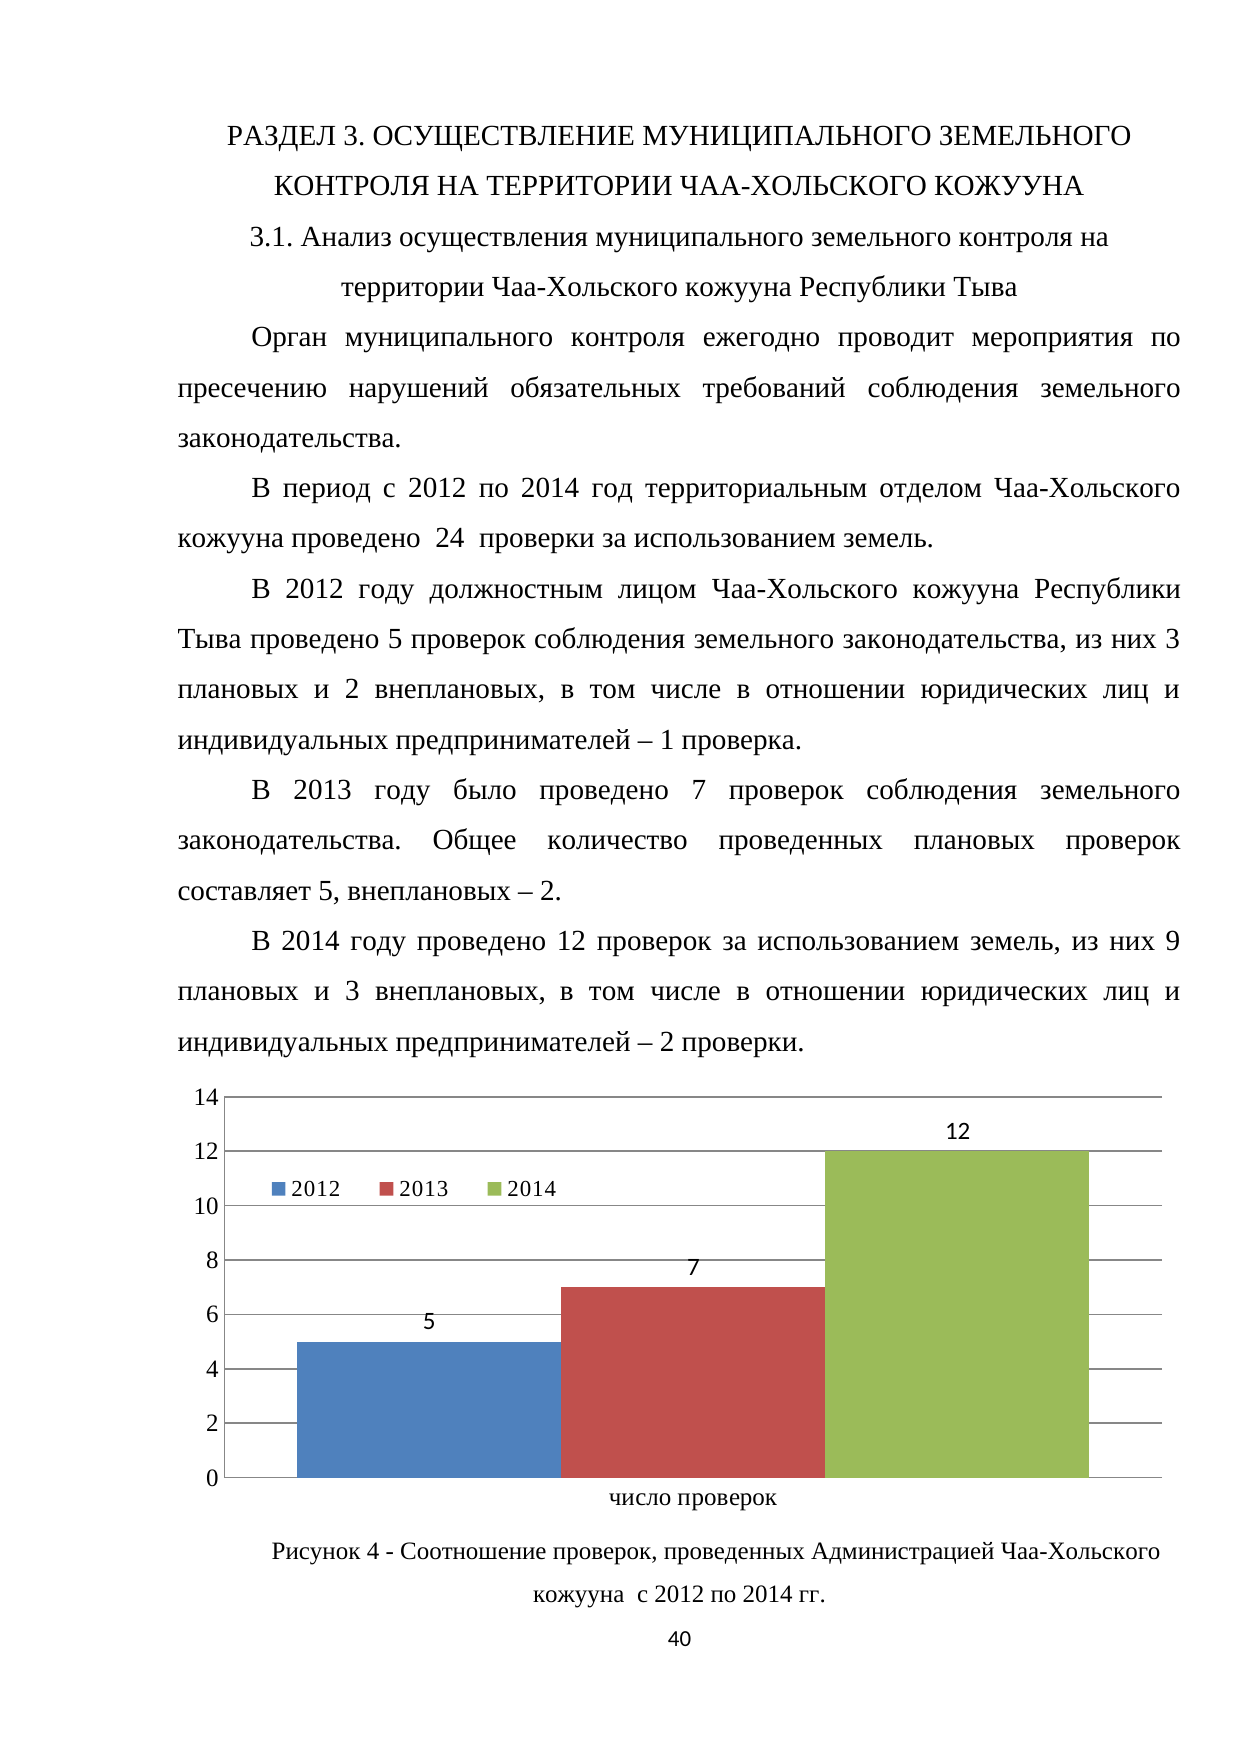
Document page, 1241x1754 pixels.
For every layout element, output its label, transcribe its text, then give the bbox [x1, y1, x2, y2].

text РАЗДЕЛ 3. ОСУЩЕСТВЛЕНИЕ МУНИЦИПАЛЬНОГО ЗЕМЕЛЬНОГО КОНТРОЛЯ НА ТЕРРИТОРИИ ЧАА-ХОЛЬСКОГО КОЖУУНА [177, 118, 1181, 202]
text 3.1. Анализ осуществления муниципального земельного контроля на территории Чаа-Хольского кожууна Республики Тыва [177, 219, 1181, 303]
text В 2012 году должностным лицом Чаа-Хольского кожууна Республики Тыва проведено 5 проверок соблюдения земельного законодательства, из них 3 плановых и 2 внеплановых, в том числе в отношении юридических лиц и индивидуальных предпринимателей – 1 проверка. [177, 571, 1181, 755]
text В период с 2012 по 2014 год территориальным отделом Чаа-Хольского кожууна проведено 24 проверки за использованием земель. [177, 470, 1181, 554]
text В 2013 году было проведено 7 проверок соблюдения земельного законодательства. Общее количество проведенных плановых проверок составляет 5, внеплановых – 2. [177, 772, 1181, 906]
text В 2014 году проведено 12 проверок за использованием земель, из них 9 плановых и 3 внеплановых, в том числе в отношении юридических лиц и индивидуальных предпринимателей – 2 проверки. [177, 923, 1181, 1057]
text Орган муниципального контроля ежегодно проводит мероприятия по пресечению нарушений обязательных требований соблюдения земельного законодательства. [177, 319, 1181, 453]
text Рисунок 4 - Соотношение проверок, проведенных Администрацией Чаа-Хольского кожууна с 2012 по 2014 гг. [177, 1536, 1181, 1608]
